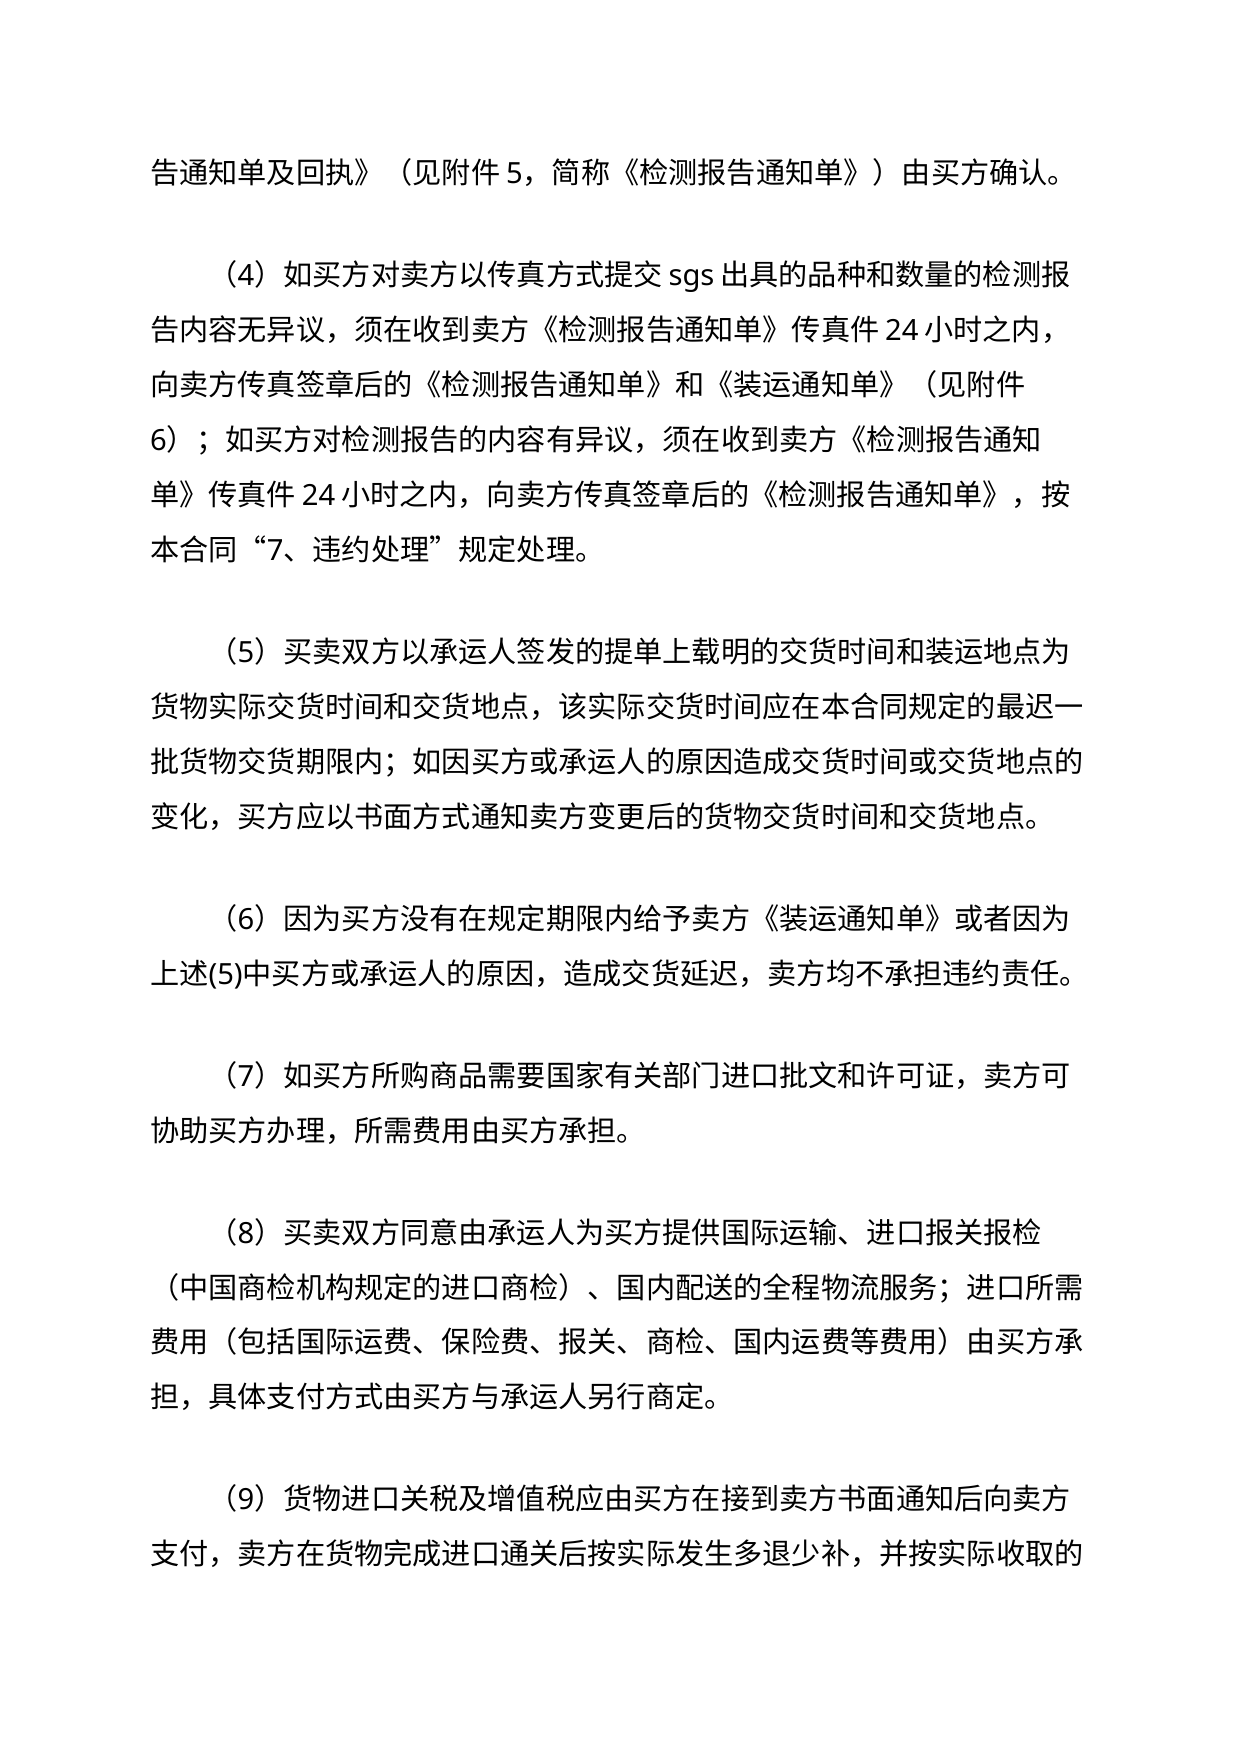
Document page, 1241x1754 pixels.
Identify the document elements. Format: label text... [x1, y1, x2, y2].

text （8）买卖双方同意由承运人为买方提供国际运输、进口报关报检（中国商检机构规定的进口商检）、国内配送的全程物流服务；进口所需费用（包括国际运费、保险费、报关、商检、国内运费等费用）由买方承担，具体支付方式由买方与承运人另行商定。 [150, 1209, 1090, 1416]
text （5）买卖双方以承运人签发的提单上载明的交货时间和装运地点为货物实际交货时间和交货地点，该实际交货时间应在本合同规定的最迟一批货物交货期限内；如因买方或承运人的原因造成交货时间或交货地点的变化，买方应以书面方式通知卖方变更后的货物交货时间和交货地点。 [150, 629, 1090, 836]
text （7）如买方所购商品需要国家有关部门进口批文和许可证，卖方可协助买方办理，所需费用由买方承担。 [150, 1052, 1090, 1150]
text （6）因为买方没有在规定期限内给予卖方《装运通知单》或者因为上述(5)中买方或承运人的原因，造成交货延迟，卖方均不承担违约责任。 [150, 895, 1090, 993]
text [150, 1476, 1090, 1573]
text （4）如买方对卖方以传真方式提交sgs出具的品种和数量的检测报告内容无异议，须在收到卖方《检测报告通知单》传真件24小时之内，向卖方传真签章后的《检测报告通知单》和《装运通知单》（见附件6）；如买方对检测报告的内容有异议，须在收到卖方《检测报告通知单》传真件24小时之内，向卖方传真签章后的《检测报告通知单》，按本合同“7、违约处理”规定处理。 [150, 252, 1090, 569]
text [150, 150, 1090, 192]
